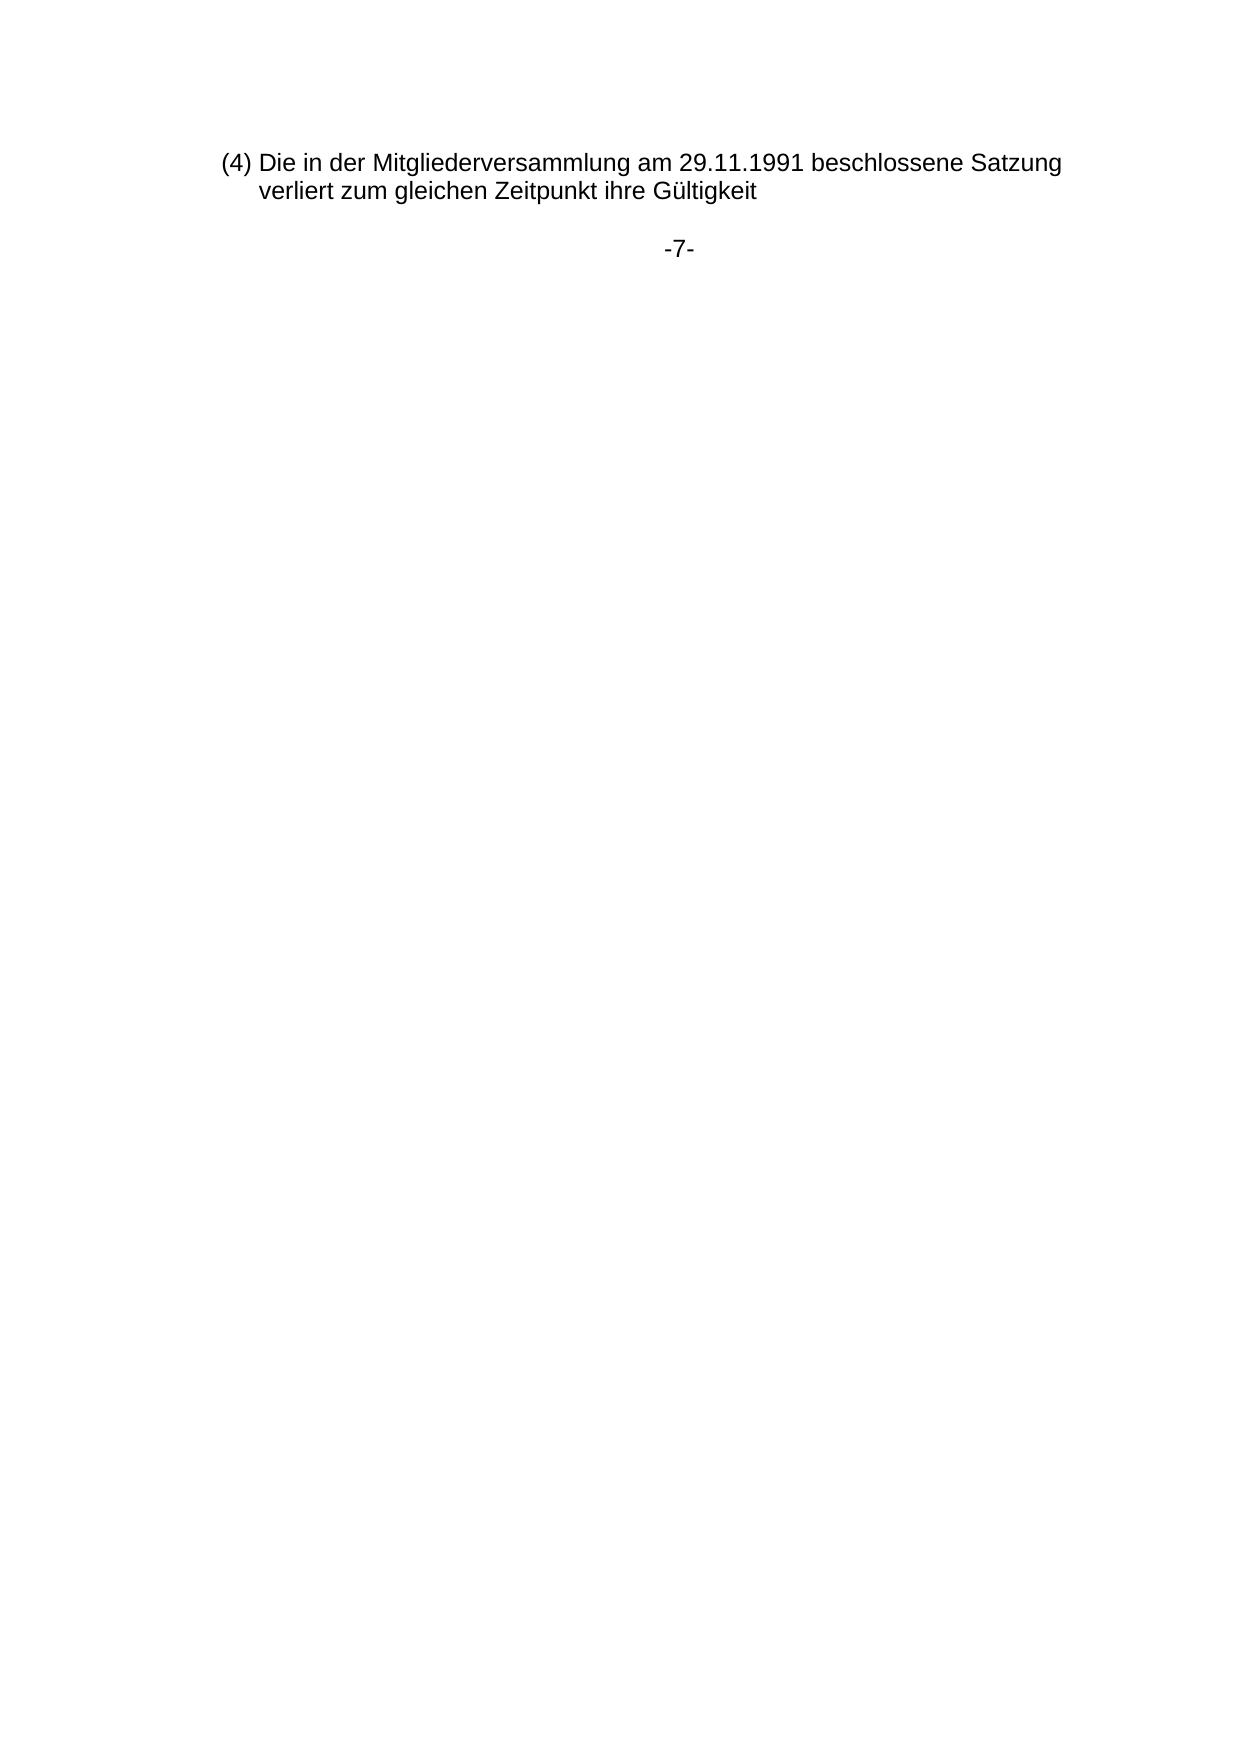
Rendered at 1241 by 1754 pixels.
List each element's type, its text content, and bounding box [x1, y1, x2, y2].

list Die in der Mitgliederversammlung am 29.11.1991 beschlossene Satzung verliert zum gleichen Zeitpunkt ihre Gültigkeit [221, 148, 1093, 205]
list -7- [258, 234, 1093, 263]
